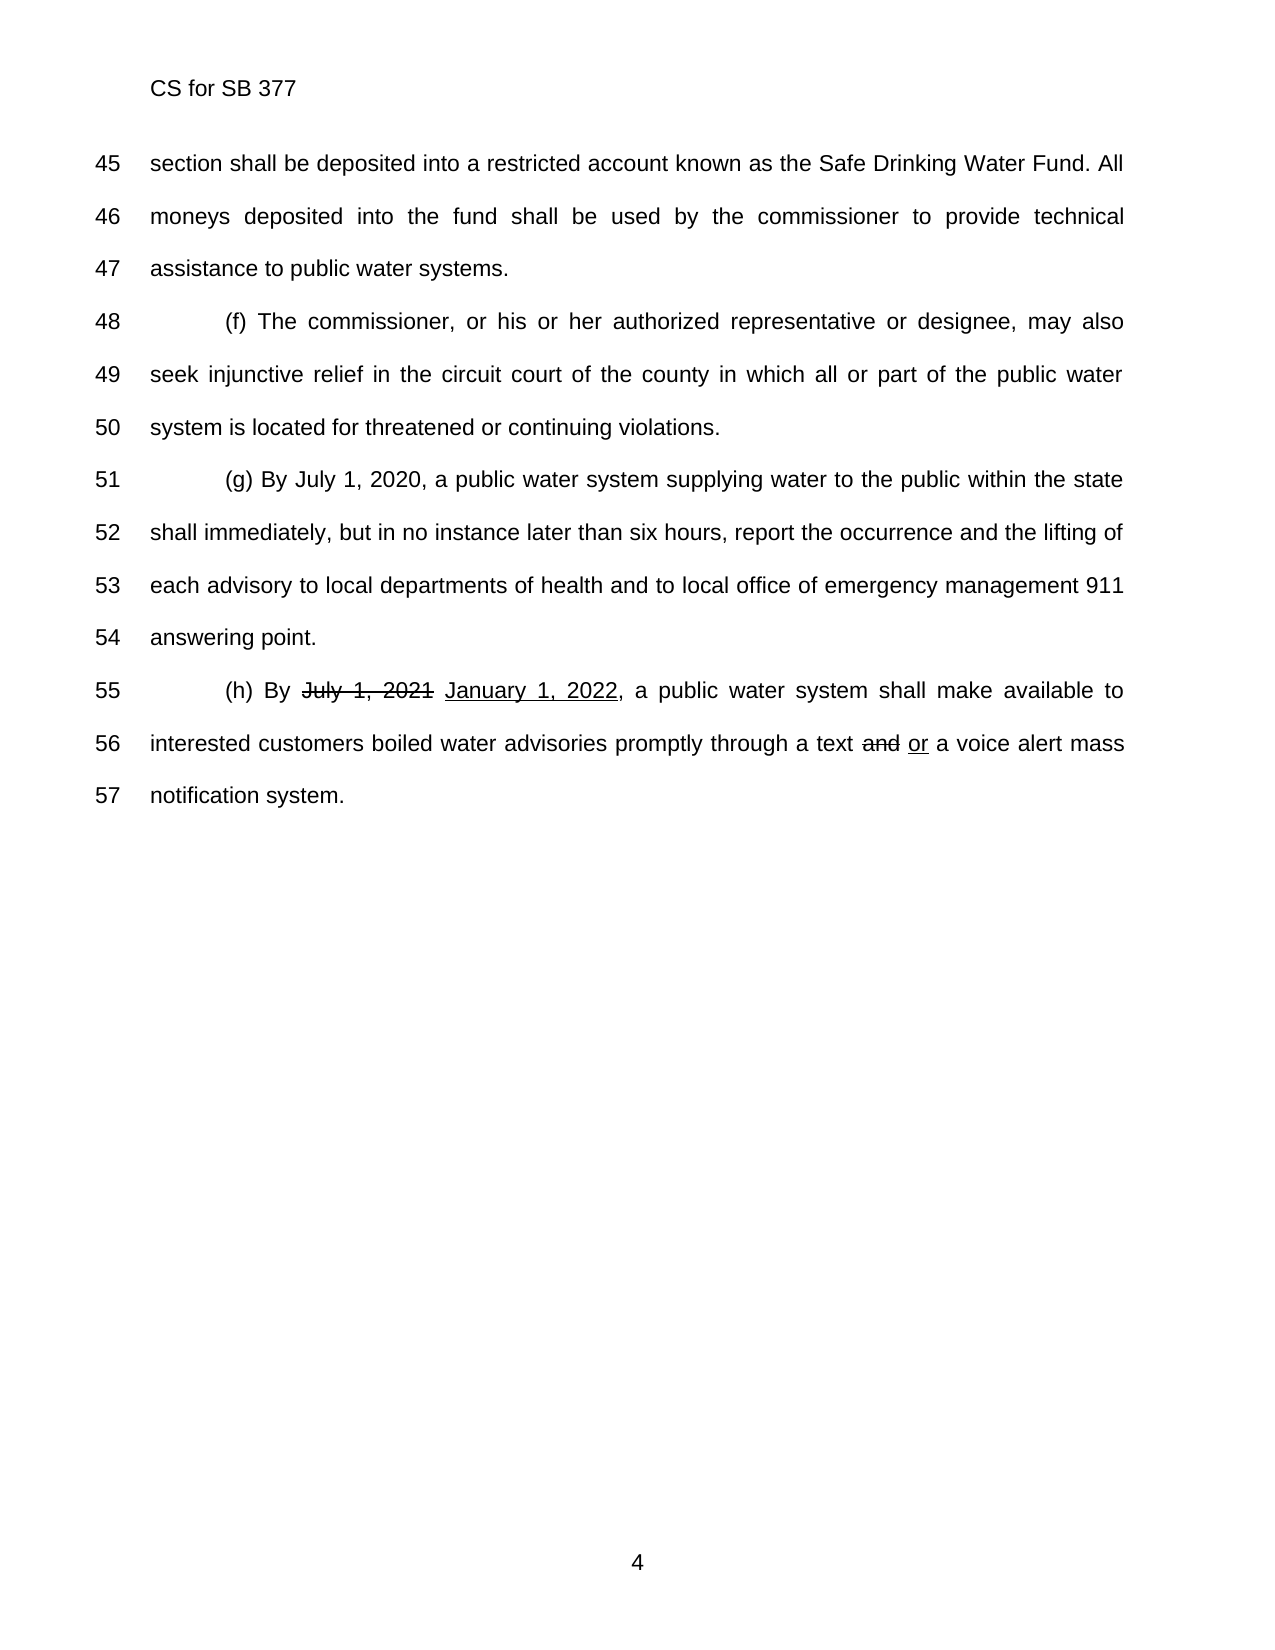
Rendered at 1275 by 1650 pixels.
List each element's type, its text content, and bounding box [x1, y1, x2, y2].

text (g) By July 1, 2020, a public water system supplying water to the public within the state shall immediately, but in no instance later than six hours, report the occurrence and the lifting of each advisory to local departments of health and to local office of emergency management 911 answering point. [150, 466, 1125, 651]
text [150, 150, 1125, 282]
text (h) By July 1, 2021 January 1, 2022, a public water system shall make available to interested customers boiled water advisories promptly through a text and or a voice alert mass notification system. [150, 677, 1125, 809]
text (f) The commissioner, or his or her authorized representative or designee, may also seek injunctive relief in the circuit court of the county in which all or part of the public water system is located for threatened or continuing violations. [150, 308, 1125, 440]
